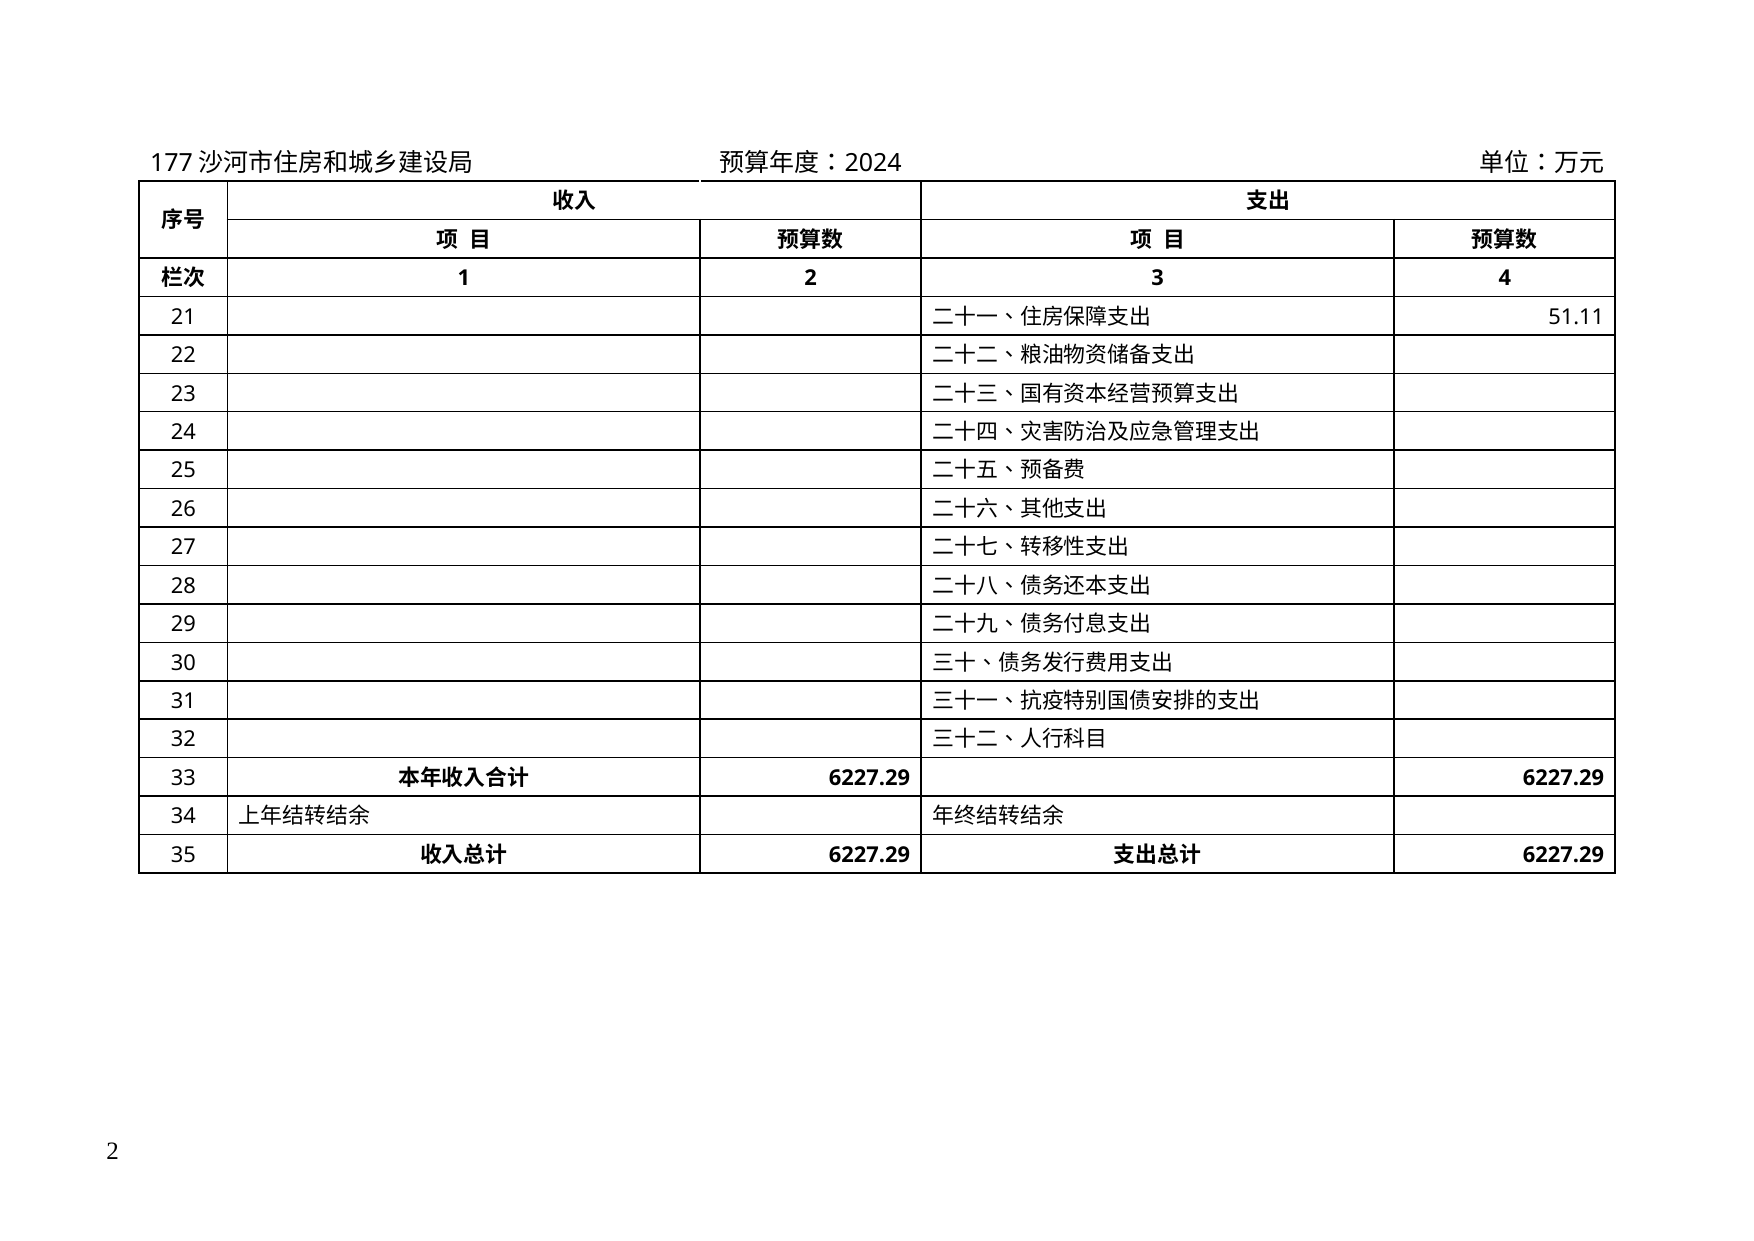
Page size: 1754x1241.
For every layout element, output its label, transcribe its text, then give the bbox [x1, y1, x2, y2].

table_cell [228, 451, 699, 488]
table_cell [701, 682, 920, 718]
table_cell 2 [701, 259, 920, 296]
table_cell [228, 412, 699, 449]
table_cell [1395, 797, 1614, 834]
table_cell 30 [140, 643, 227, 680]
table_cell [1395, 682, 1614, 718]
table_cell 收入 [228, 182, 920, 219]
table_cell 二十四、灾害防治及应急管理支出 [922, 412, 1393, 449]
table_cell 栏次 [140, 259, 227, 296]
table_cell 23 [140, 374, 227, 411]
table_cell [701, 412, 920, 449]
table_cell 项 目 [228, 220, 699, 257]
table_cell 支出 [922, 182, 1614, 219]
table_cell 本年收入合计 [228, 758, 699, 795]
table_cell 51.11 [1395, 297, 1614, 334]
table_cell 二十三、国有资本经营预算支出 [922, 374, 1393, 411]
table_cell 三十一、抗疫特别国债安排的支出 [922, 682, 1393, 718]
table_cell [1395, 374, 1614, 411]
table_cell 预算数 [1395, 220, 1614, 257]
table_cell 项 目 [922, 220, 1393, 257]
table_cell 三十二、人行科目 [922, 720, 1393, 757]
table_cell [228, 297, 699, 334]
table_cell 32 [140, 720, 227, 757]
table_cell 4 [1395, 259, 1614, 296]
table_cell 3 [922, 259, 1393, 296]
table_header 单位：万元 [922, 143, 1614, 180]
table_cell [701, 528, 920, 564]
table_cell 上年结转结余 [228, 797, 699, 834]
table_cell [228, 336, 699, 372]
table_cell 预算数 [701, 220, 920, 257]
table_cell 1 [228, 259, 699, 296]
table_cell 31 [140, 682, 227, 718]
table_cell [1395, 566, 1614, 603]
table_cell 二十七、转移性支出 [922, 528, 1393, 564]
table_cell [1395, 489, 1614, 526]
table_cell [228, 720, 699, 757]
table_cell [1395, 412, 1614, 449]
table_cell 34 [140, 797, 227, 834]
table_cell [1395, 451, 1614, 488]
table_cell 收入总计 [228, 835, 699, 872]
table_cell 序号 [140, 182, 227, 257]
table_cell [228, 489, 699, 526]
table_cell [701, 720, 920, 757]
table_cell [228, 528, 699, 564]
table_cell [701, 605, 920, 641]
table_header 预算年度：2024 [701, 143, 920, 180]
table_cell 二十一、住房保障支出 [922, 297, 1393, 334]
table_cell 28 [140, 566, 227, 603]
table_cell 6227.29 [1395, 835, 1614, 872]
table_cell [1395, 528, 1614, 564]
table_cell [228, 605, 699, 641]
table_cell [1395, 643, 1614, 680]
table_cell [228, 566, 699, 603]
table_cell [228, 682, 699, 718]
table_cell 二十六、其他支出 [922, 489, 1393, 526]
table_cell [701, 374, 920, 411]
table_cell [1395, 336, 1614, 372]
table_cell 33 [140, 758, 227, 795]
table_cell 三十、债务发行费用支出 [922, 643, 1393, 680]
table_cell [701, 451, 920, 488]
table_cell 二十八、债务还本支出 [922, 566, 1393, 603]
table_cell 26 [140, 489, 227, 526]
table_cell 29 [140, 605, 227, 641]
table_cell 24 [140, 412, 227, 449]
table_header 177沙河市住房和城乡建设局 [140, 143, 699, 180]
table_cell [701, 643, 920, 680]
table_cell 21 [140, 297, 227, 334]
table_cell 6227.29 [701, 758, 920, 795]
table_cell 6227.29 [1395, 758, 1614, 795]
table_cell [1395, 720, 1614, 757]
table_cell 25 [140, 451, 227, 488]
table_cell [1395, 605, 1614, 641]
table_cell [922, 758, 1393, 795]
table_cell [701, 336, 920, 372]
table_cell 二十五、预备费 [922, 451, 1393, 488]
table_cell 年终结转结余 [922, 797, 1393, 834]
table_cell 二十九、债务付息支出 [922, 605, 1393, 641]
table_cell [701, 566, 920, 603]
table_cell 27 [140, 528, 227, 564]
table_cell 二十二、粮油物资储备支出 [922, 336, 1393, 372]
table_cell 35 [140, 835, 227, 872]
table_cell 6227.29 [701, 835, 920, 872]
table_cell [701, 489, 920, 526]
table_cell [701, 797, 920, 834]
table_cell 支出总计 [922, 835, 1393, 872]
table_cell [701, 297, 920, 334]
table_cell [228, 374, 699, 411]
table_cell [228, 643, 699, 680]
table_cell 22 [140, 336, 227, 372]
